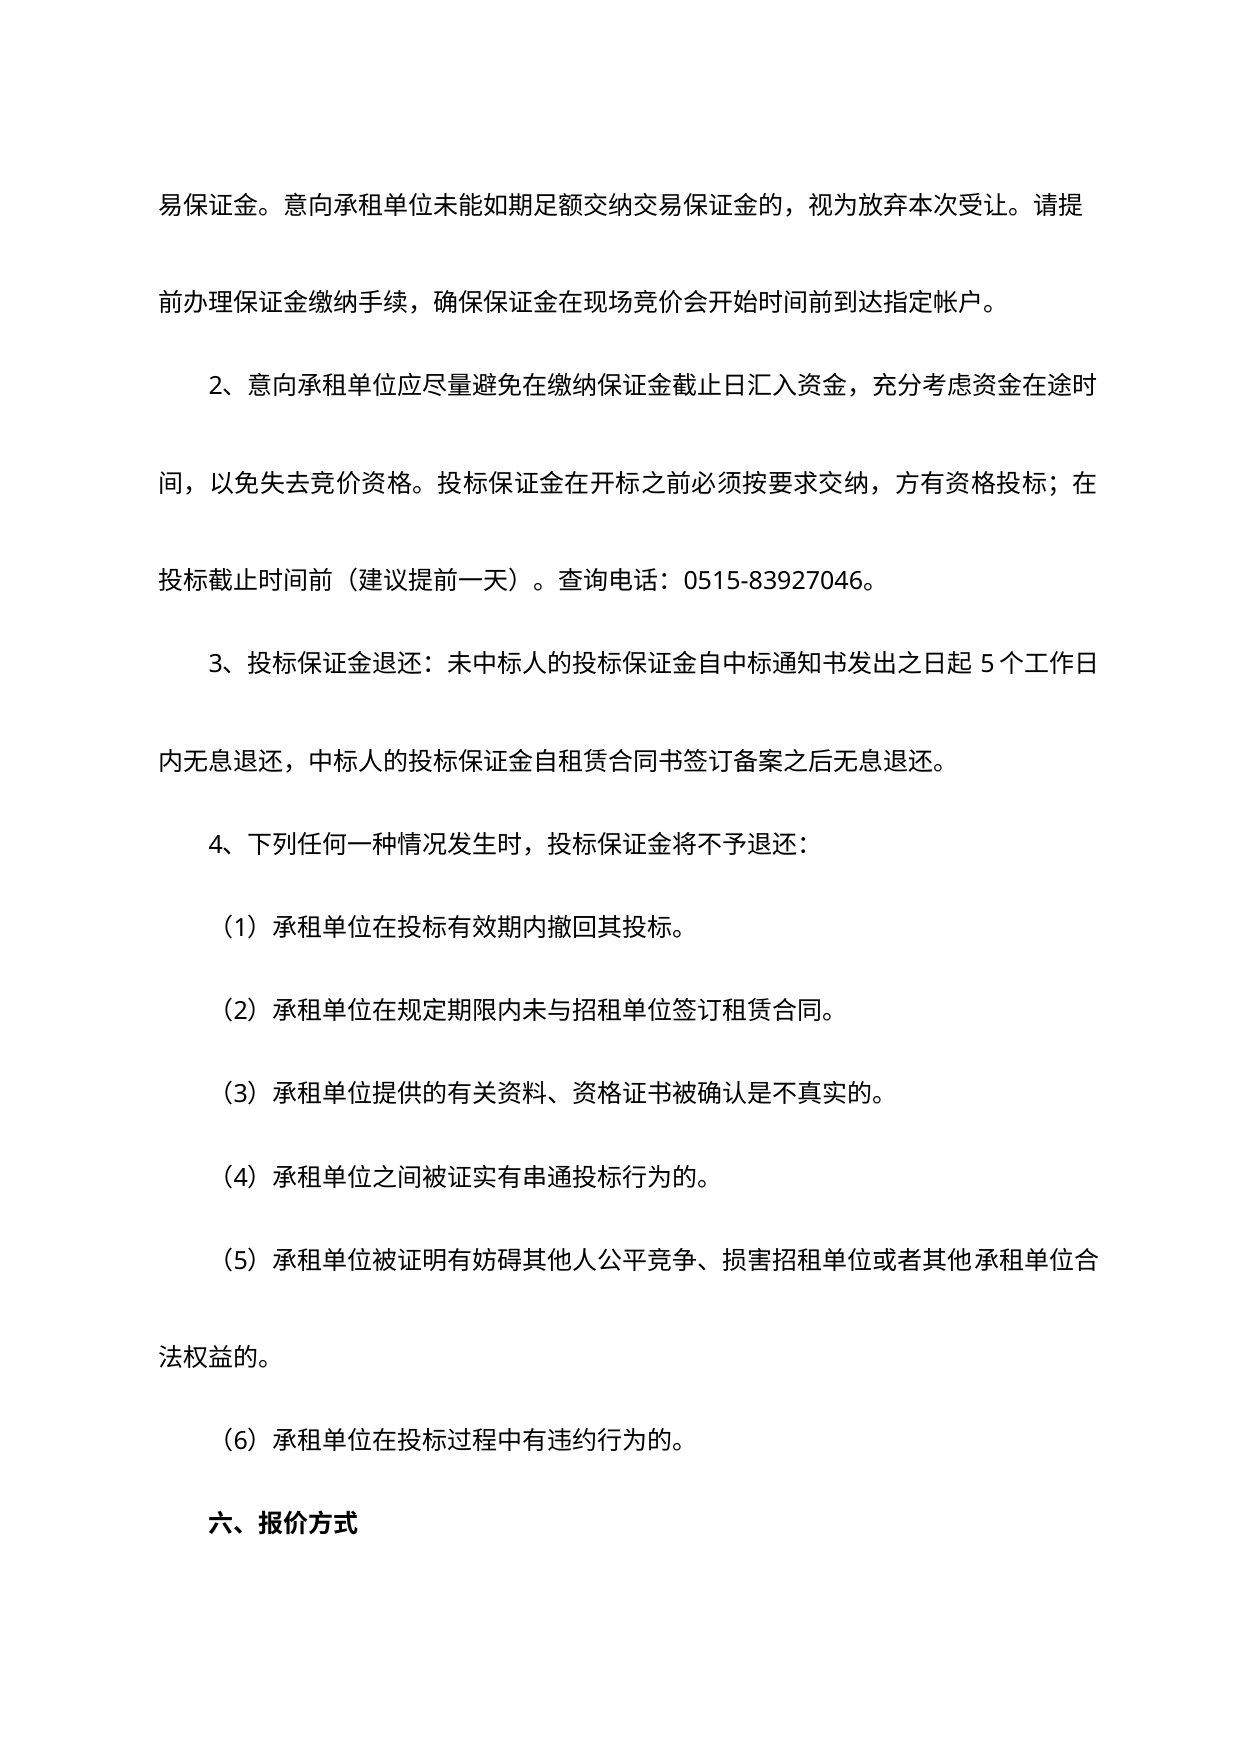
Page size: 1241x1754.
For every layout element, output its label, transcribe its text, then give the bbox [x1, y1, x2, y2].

text （5）承租单位被证明有妨碍其他人公平竞争、损害招租单位或者其他承租单位合法权益的。 [158, 1226, 1100, 1388]
text （1）承租单位在投标有效期内撤回其投标。 [158, 893, 1100, 958]
text 4、下列任何一种情况发生时，投标保证金将不予退还： [158, 810, 1100, 875]
text （2）承租单位在规定期限内未与招租单位签订租赁合同。 [158, 976, 1100, 1041]
text （4）承租单位之间被证实有串通投标行为的。 [158, 1143, 1100, 1208]
text （3）承租单位提供的有关资料、资格证书被确认是不真实的。 [158, 1059, 1100, 1124]
text 3、投标保证金退还：未中标人的投标保证金自中标通知书发出之日起5个工作日内无息退还，中标人的投标保证金自租赁合同书签订备案之后无息退还。 [158, 629, 1100, 792]
text 六、报价方式 [158, 1489, 1100, 1554]
text 2、意向承租单位应尽量避免在缴纳保证金截止日汇入资金，充分考虑资金在途时间，以免失去竞价资格。投标保证金在开标之前必须按要求交纳，方有资格投标；在投标截止时间前（建议提前一天）。查询电话：0515-83927046。 [158, 351, 1100, 463]
text 2、意向承租单位应尽量避免在缴纳保证金截止日汇入资金，充分考虑资金在途时间，以免失去竞价资格。投标保证金在开标之前必须按要求交纳，方有资格投标；在投标截止时间前（建议提前一天）。查询电话：0515-83927046。 [158, 499, 1100, 611]
text （6）承租单位在投标过程中有违约行为的。 [158, 1406, 1100, 1471]
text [158, 171, 1100, 333]
